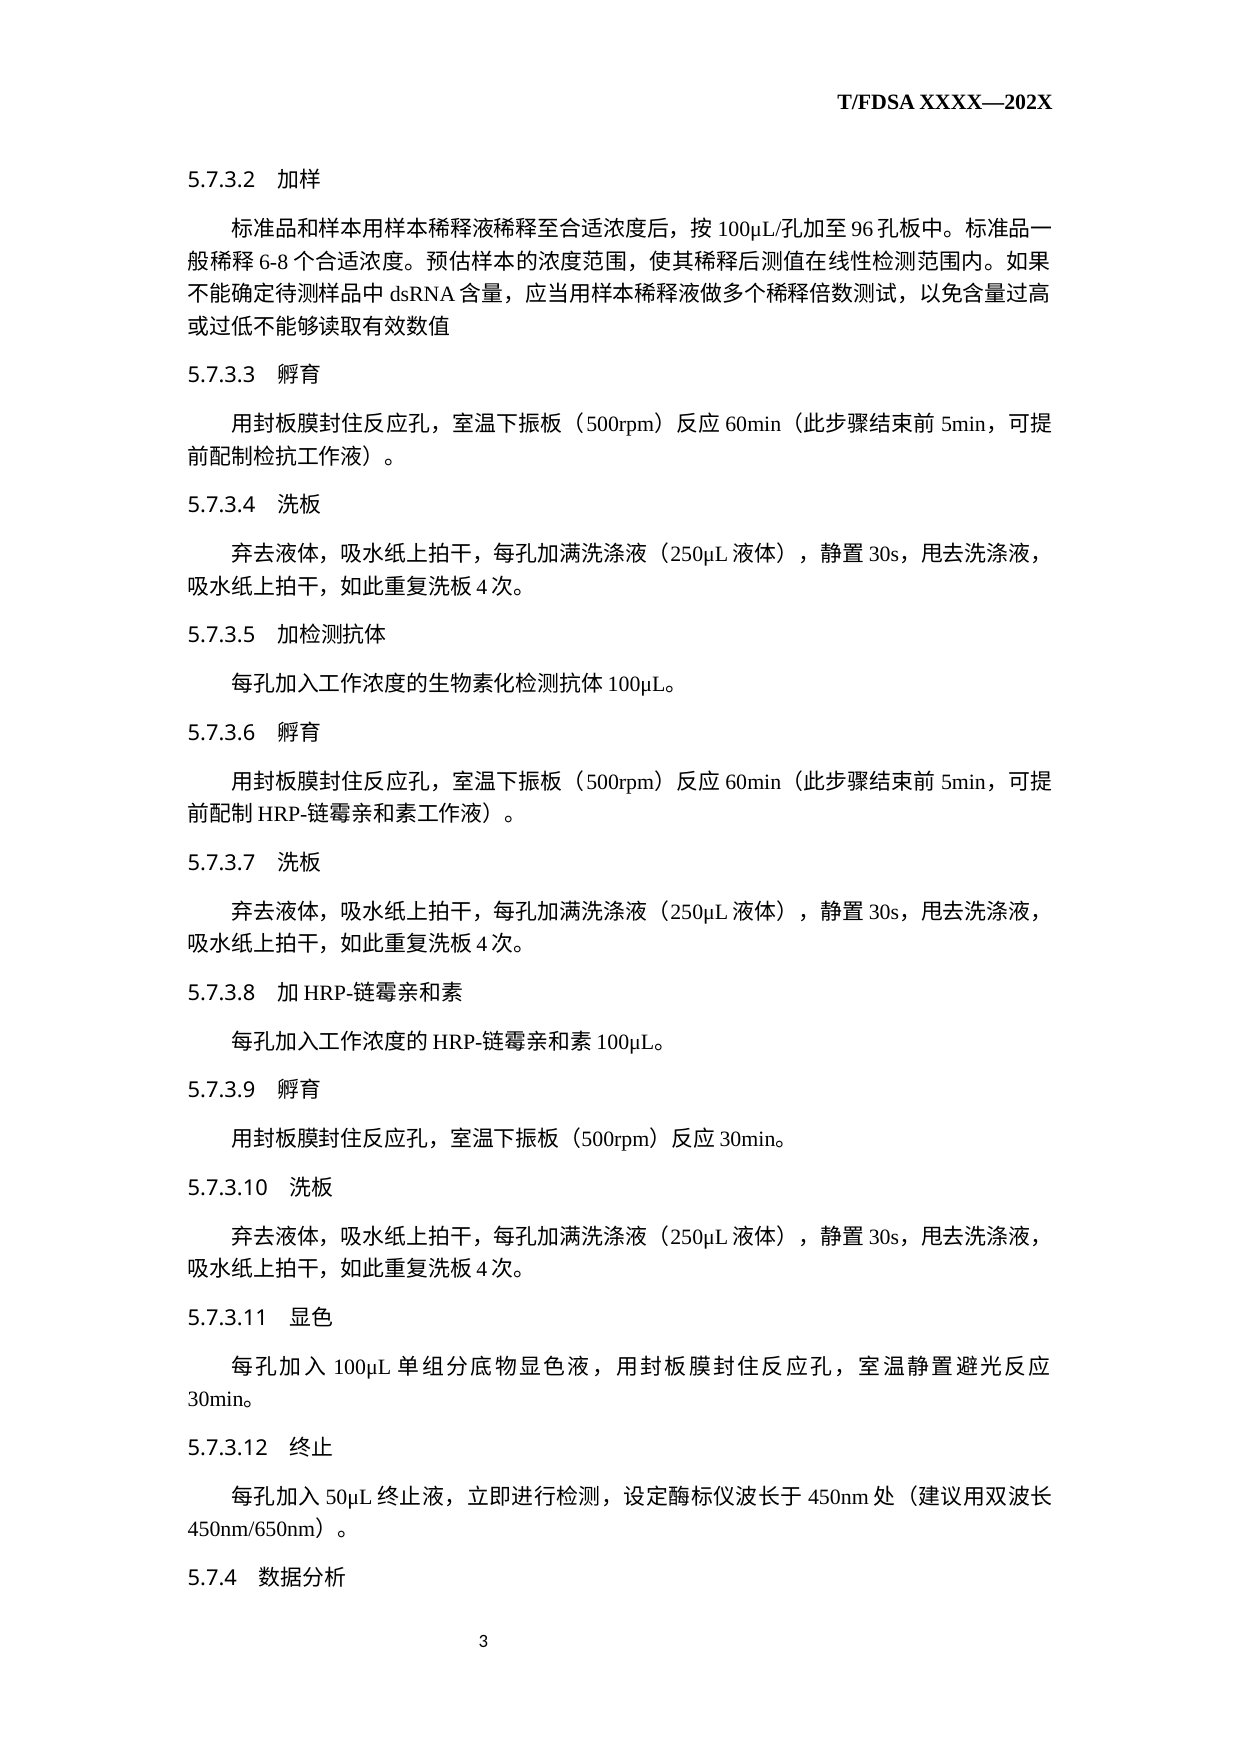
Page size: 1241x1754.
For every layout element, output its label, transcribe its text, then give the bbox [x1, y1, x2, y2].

text 数据分析 [187, 1559, 1053, 1592]
text 孵育 [187, 714, 1053, 747]
text 弃去液体，吸水纸上拍干，每孔加满洗涤液（250μL液体），静置30s，甩去洗涤液，吸水纸上拍干，如此重复洗板4次。 [187, 1218, 1053, 1283]
text 用封板膜封住反应孔，室温下振板（500rpm）反应60min（此步骤结束前5min，可提前配制检抗工作液）。 [187, 406, 1053, 471]
text 用封板膜封住反应孔，室温下振板（500rpm）反应30min。 [187, 1121, 1053, 1153]
text 用封板膜封住反应孔，室温下振板（500rpm）反应60min（此步骤结束前5min，可提前配制HRP-链霉亲和素工作液）。 [187, 763, 1053, 828]
text 弃去液体，吸水纸上拍干，每孔加满洗涤液（250μL液体），静置30s，甩去洗涤液，吸水纸上拍干，如此重复洗板4次。 [187, 893, 1053, 958]
text 加HRP-链霉亲和素 [187, 974, 1053, 1007]
text 孵育 [187, 357, 1053, 389]
text 每孔加入工作浓度的HRP-链霉亲和素100μL。 [187, 1023, 1053, 1056]
text 标准品和样本用样本稀释液稀释至合适浓度后，按100μL/孔加至96孔板中。标准品一般稀释6-8个合适浓度。预估样本的浓度范围，使其稀释后测值在线性检测范围内。如果不能确定待测样品中dsRNA含量，应当用样本稀释液做多个稀释倍数测试，以免含量过高或过低不能够读取有效数值 [187, 211, 1053, 341]
text 加样 [187, 162, 1053, 194]
text 每孔加入50μL终止液，立即进行检测，设定酶标仪波长于450nm处（建议用双波长450nm/650nm）。 [187, 1478, 1053, 1543]
text 孵育 [187, 1072, 1053, 1104]
text 弃去液体，吸水纸上拍干，每孔加满洗涤液（250μL液体），静置30s，甩去洗涤液，吸水纸上拍干，如此重复洗板4次。 [187, 536, 1053, 601]
text 洗板 [187, 1169, 1053, 1202]
text 洗板 [187, 844, 1053, 877]
text 显色 [187, 1299, 1053, 1332]
text 洗板 [187, 487, 1053, 519]
text 终止 [187, 1429, 1053, 1462]
text 每孔加入100μL单组分底物显色液，用封板膜封住反应孔，室温静置避光反应30min。 [187, 1348, 1053, 1413]
text 加检测抗体 [187, 617, 1053, 649]
text 每孔加入工作浓度的生物素化检测抗体100μL。 [187, 666, 1053, 698]
